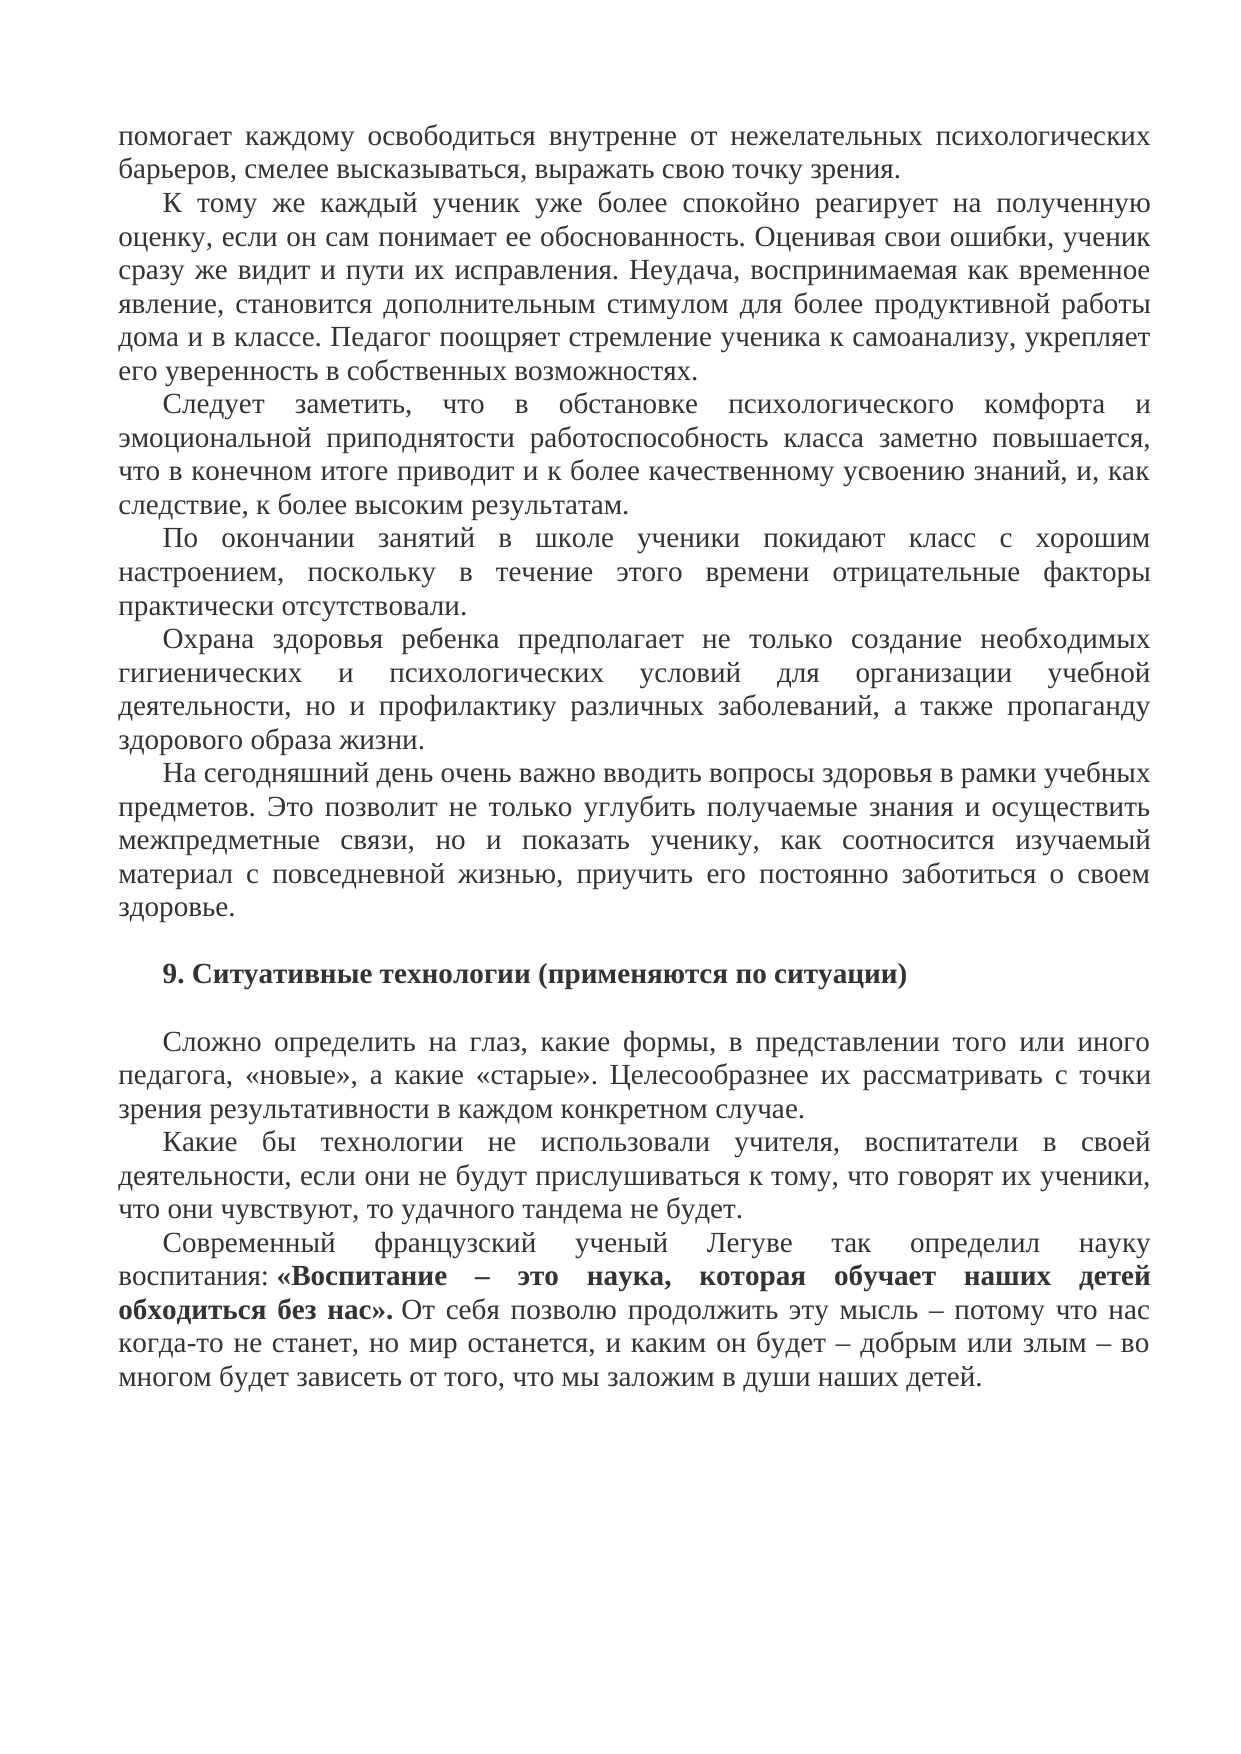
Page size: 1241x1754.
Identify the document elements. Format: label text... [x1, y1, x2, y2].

text На сегодняшний день очень важно вводить вопросы здоровья в рамки учебных предметов. Это позволит не только углубить получаемые знания и осуществить межпредметные связи, но и показать ученику, как соотносится изучаемый материал с повседневной жизнью, приучить его постоянно заботиться о своем здоровье. [118, 755, 1152, 923]
text Охрана здоровья ребенка предполагает не только создание необходимых гигиенических и психологических условий для организации учебной деятельности, но и профилактику различных заболеваний, а также пропаганду здорового образа жизни. [118, 621, 1152, 755]
text По окончании занятий в школе ученики покидают класс с хорошим настроением, поскольку в течение этого времени отрицательные факторы практически отсутствовали. [118, 521, 1152, 621]
text Сложно определить на глаз, какие формы, в представлении того или иного педагога, «новые», а какие «старые». Целесообразнее их рассматривать с точки зрения результативности в каждом конкретном случае. [118, 1024, 1152, 1124]
text Какие бы технологии не использовали учителя, воспитатели в своей деятельности, если они не будут прислушиваться к тому, что говорят их ученики, что они чувствуют, то удачного тандема не будет. [118, 1124, 1152, 1225]
text Современный французский ученый Легуве так определил науку воспитания: «Воспитание – это наука, которая обучает наших детей обходиться без нас». От себя позволю продолжить эту мысль – потому что нас когда-то не станет, но мир останется, и каким он будет – добрым или злым – во многом будет зависеть от того, что мы заложим в души наших детей. [118, 1225, 1152, 1393]
text К тому же каждый ученик уже более спокойно реагирует на полученную оценку, если он сам понимает ее обоснованность. Оценивая свои ошибки, ученик сразу же видит и пути их исправления. Неудача, воспринимаемая как временное явление, становится дополнительным стимулом для более продуктивной работы дома и в классе. Педагог поощряет стремление ученика к самоанализу, укрепляет его уверенность в собственных возможностях. [118, 185, 1152, 386]
text Следует заметить, что в обстановке психологического комфорта и эмоциональной приподнятости работоспособность класса заметно повышается, что в конечном итоге приводит и к более качественному усвоению знаний, и, как следствие, к более высоким результатам. [118, 386, 1152, 521]
text 9. Ситуативные технологии (применяются по ситуации) [118, 957, 1152, 990]
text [118, 118, 1152, 185]
